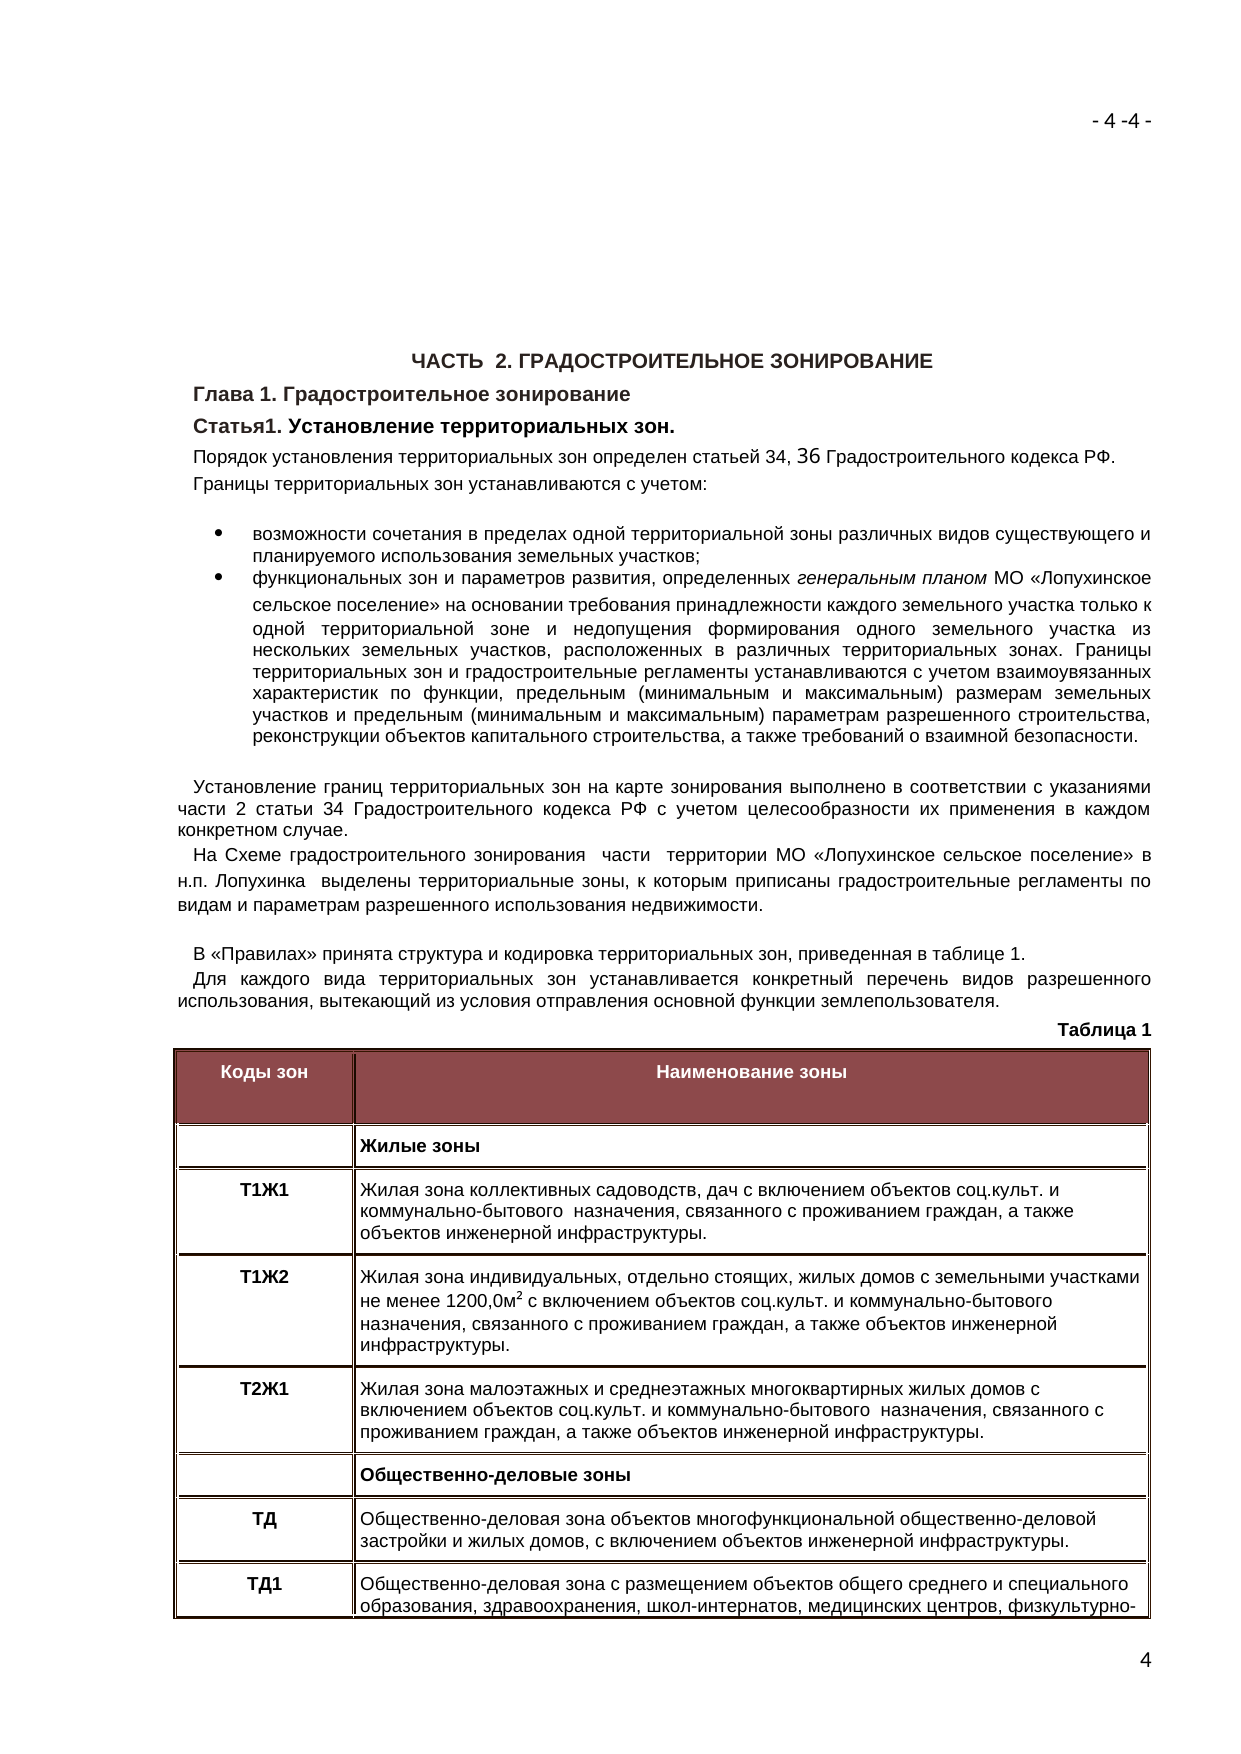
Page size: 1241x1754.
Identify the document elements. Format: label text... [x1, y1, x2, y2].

table_cell Жилые зоны [354, 1123, 1149, 1166]
list возможности сочетания в пределах одной территориальной зоны различных видов существующего и планируемого использования земельных участков; [215, 523, 1152, 567]
text Для каждого вида территориальных зон устанавливается конкретный перечень видов разрешенного использования, вытекающий из условия отправления основной функции землепользователя. [177, 968, 1152, 1011]
text Установление границ территориальных зон на карте зонирования выполнено в соответствии с указаниями части 2 статьи 34 Градостроительного кодекса РФ с учетом целесообразности их применения в каждом конкретном случае. [177, 776, 1152, 841]
table_cell ТД [177, 1495, 352, 1560]
table_cell Общественно-деловая зона объектов многофункциональной общественно-деловой застройки и жилых домов, с включением объектов инженерной инфраструктуры. [356, 1495, 1148, 1560]
text Таблица 1 [177, 1019, 1152, 1040]
text На Схеме градостроительного зонирования части территории МО «Лопухинское сельское поселение» в н.п. Лопухинка выделены территориальные зоны, к которым приписаны градостроительные регламенты по видам и параметрам разрешенного использования недвижимости. [177, 844, 1152, 915]
table_header Коды зон [177, 1050, 354, 1123]
table_cell Общественно-деловые зоны [354, 1452, 1149, 1495]
table_cell Т1Ж1 [177, 1166, 352, 1253]
table_cell [175, 1452, 354, 1495]
table_cell ТД1 [177, 1560, 354, 1616]
table_cell Жилая зона коллективных садоводств, дач с включением объектов соц.культ. и коммунально-бытового назначения, связанного с проживанием граждан, а также объектов инженерной инфраструктуры. [356, 1166, 1148, 1253]
table_cell Жилая зона малоэтажных и среднеэтажных многоквартирных жилых домов с включением объектов соц.культ. и коммунально-бытового назначения, связанного с проживанием граждан, а также объектов инженерной инфраструктуры. [356, 1365, 1148, 1452]
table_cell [354, 1560, 1148, 1616]
table_header Наименование зоны [354, 1052, 1148, 1123]
table_cell Жилая зона индивидуальных, отдельно стоящих, жилых домов с земельными участками не менее 1200,0м² с включением объектов соц.культ. и коммунально-бытового назначения, связанного с проживанием граждан, а также объектов инженерной инфраструктуры. [356, 1253, 1149, 1365]
text Статья1. Установление территориальных зон. [177, 414, 1152, 438]
text Часть 2. Градостроительное зонирование [177, 349, 1152, 373]
text В «Правилах» принята структура и кодировка территориальных зон, приведенная в таблице 1. [177, 943, 1152, 965]
text Границы территориальных зон устанавливаются с учетом: [177, 472, 1152, 494]
table_cell [175, 1123, 354, 1166]
table_cell Т2Ж1 [177, 1365, 352, 1452]
table_cell Т1Ж2 [175, 1253, 352, 1365]
text Глава 1. Градостроительное зонирование [177, 382, 1152, 406]
text Порядок установления территориальных зон определен статьей 34, 36 Градостроительного кодекса РФ. [177, 441, 1152, 469]
list функциональных зон и параметров развития, определенных генеральным планом МО «Лопухинское сельское поселение» на основании требования принадлежности каждого земельного участка только к одной территориальной зоне и недопущения формирования одного земельного участка из нескольких земельных участков, расположенных в различных территориальных зонах. Границы территориальных зон и градостроительные регламенты устанавливаются с учетом взаимоувязанных характеристик по функции, предельным (минимальным и максимальным) размерам земельных участков и предельным (минимальным и максимальным) параметрам разрешенного строительства, реконструкции объектов капитального строительства, а также требований о взаимной безопасности. [215, 567, 1152, 747]
